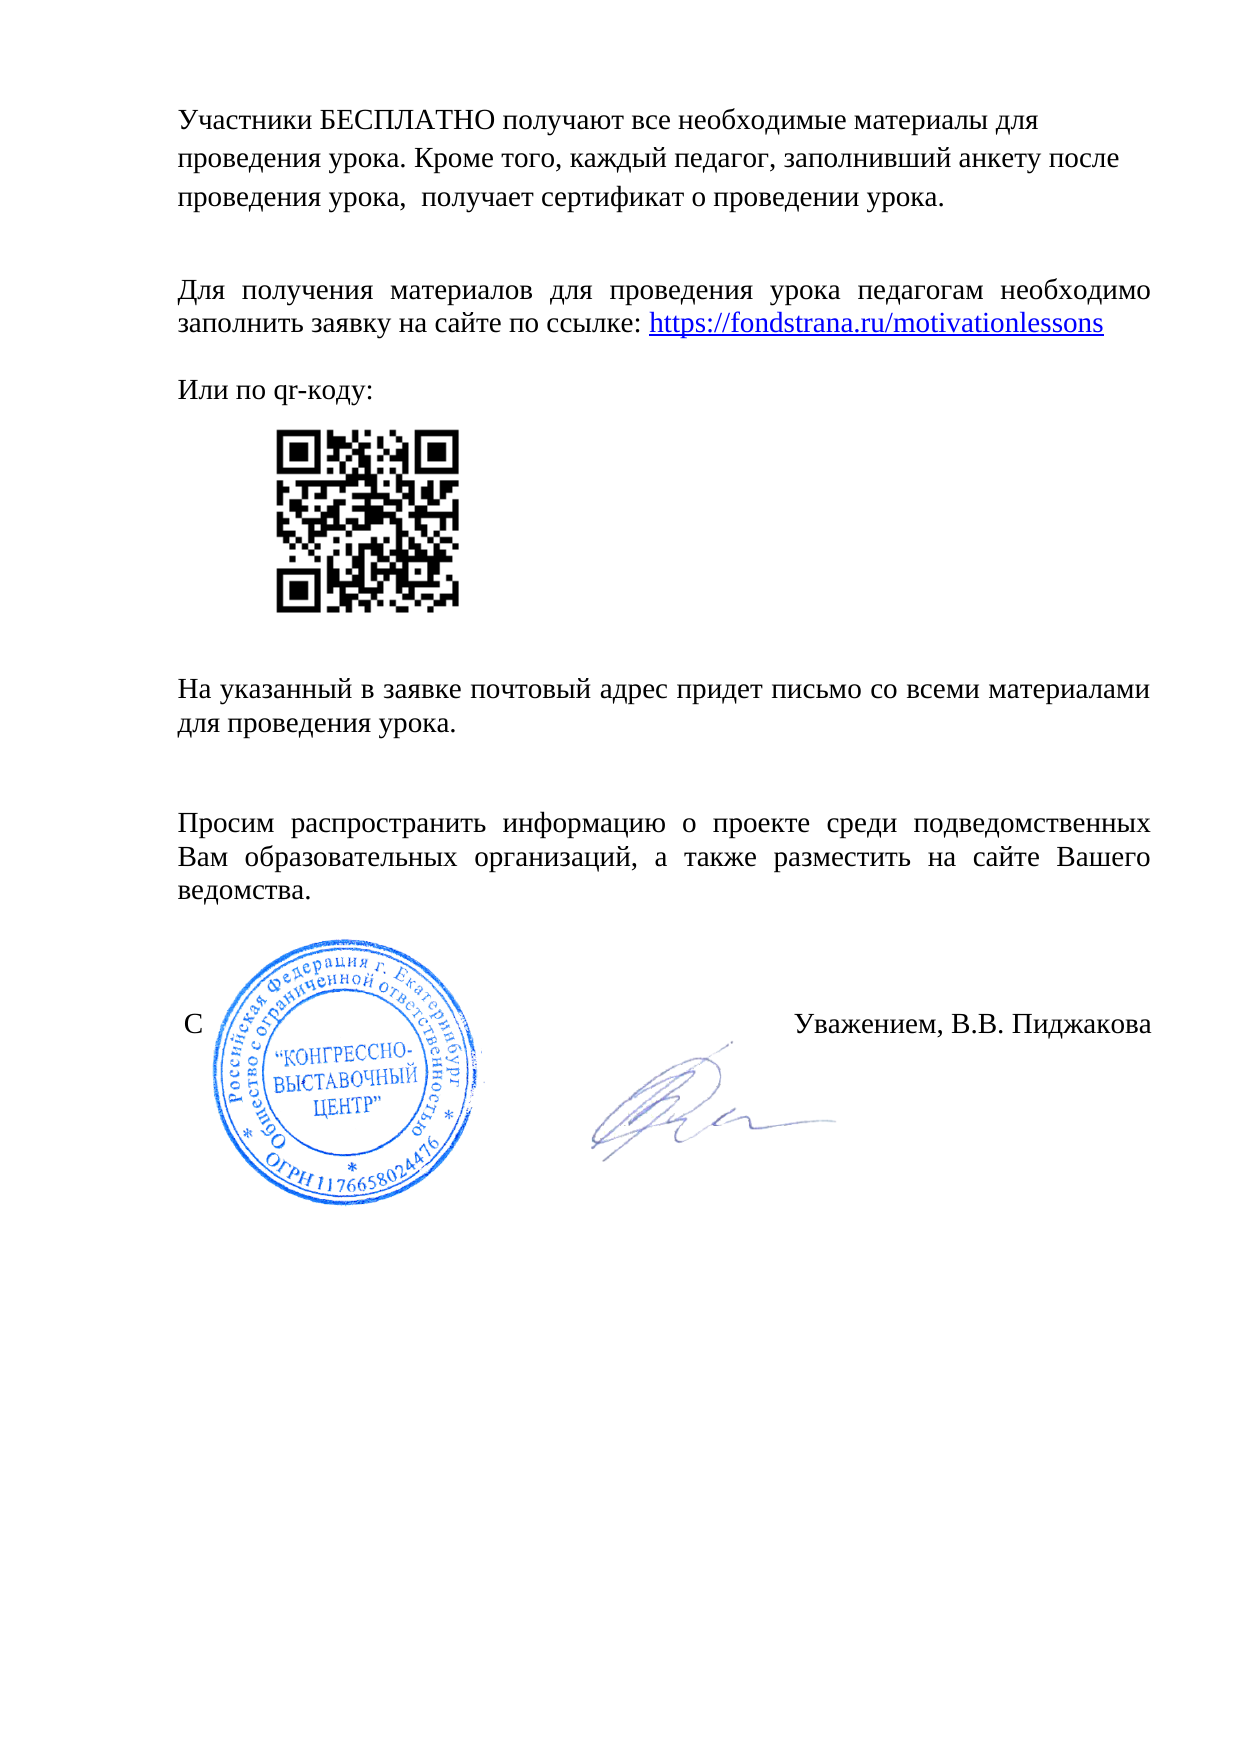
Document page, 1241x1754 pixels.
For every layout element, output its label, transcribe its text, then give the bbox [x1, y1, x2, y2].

picture [203, 930, 486, 1215]
text Участники БЕСПЛАТНО получают все необходимые материалы для проведения урока. Кроме того, каждый педагог, заполнивший анкету после проведения урока, получает сертификат о проведении урока. [177, 102, 1152, 212]
text С Уважением, В.В. Пиджакова [486, 1007, 1152, 1040]
text Просим распространить информацию о проекте среди подведомственных Вам образовательных организаций, а также разместить на сайте Вашего ведомства. [177, 805, 1152, 906]
picture [252, 406, 484, 638]
picture [591, 1040, 837, 1162]
text Или по qr-коду: [177, 372, 1152, 406]
text Для получения материалов для проведения урока педагогам необходимо заполнить заявку на сайте по ссылке: https://fondstrana.ru/motivationlessons [177, 272, 1152, 339]
text На указанный в заявке почтовый адрес придет письмо со всеми материалами для проведения урока. [177, 671, 1152, 738]
